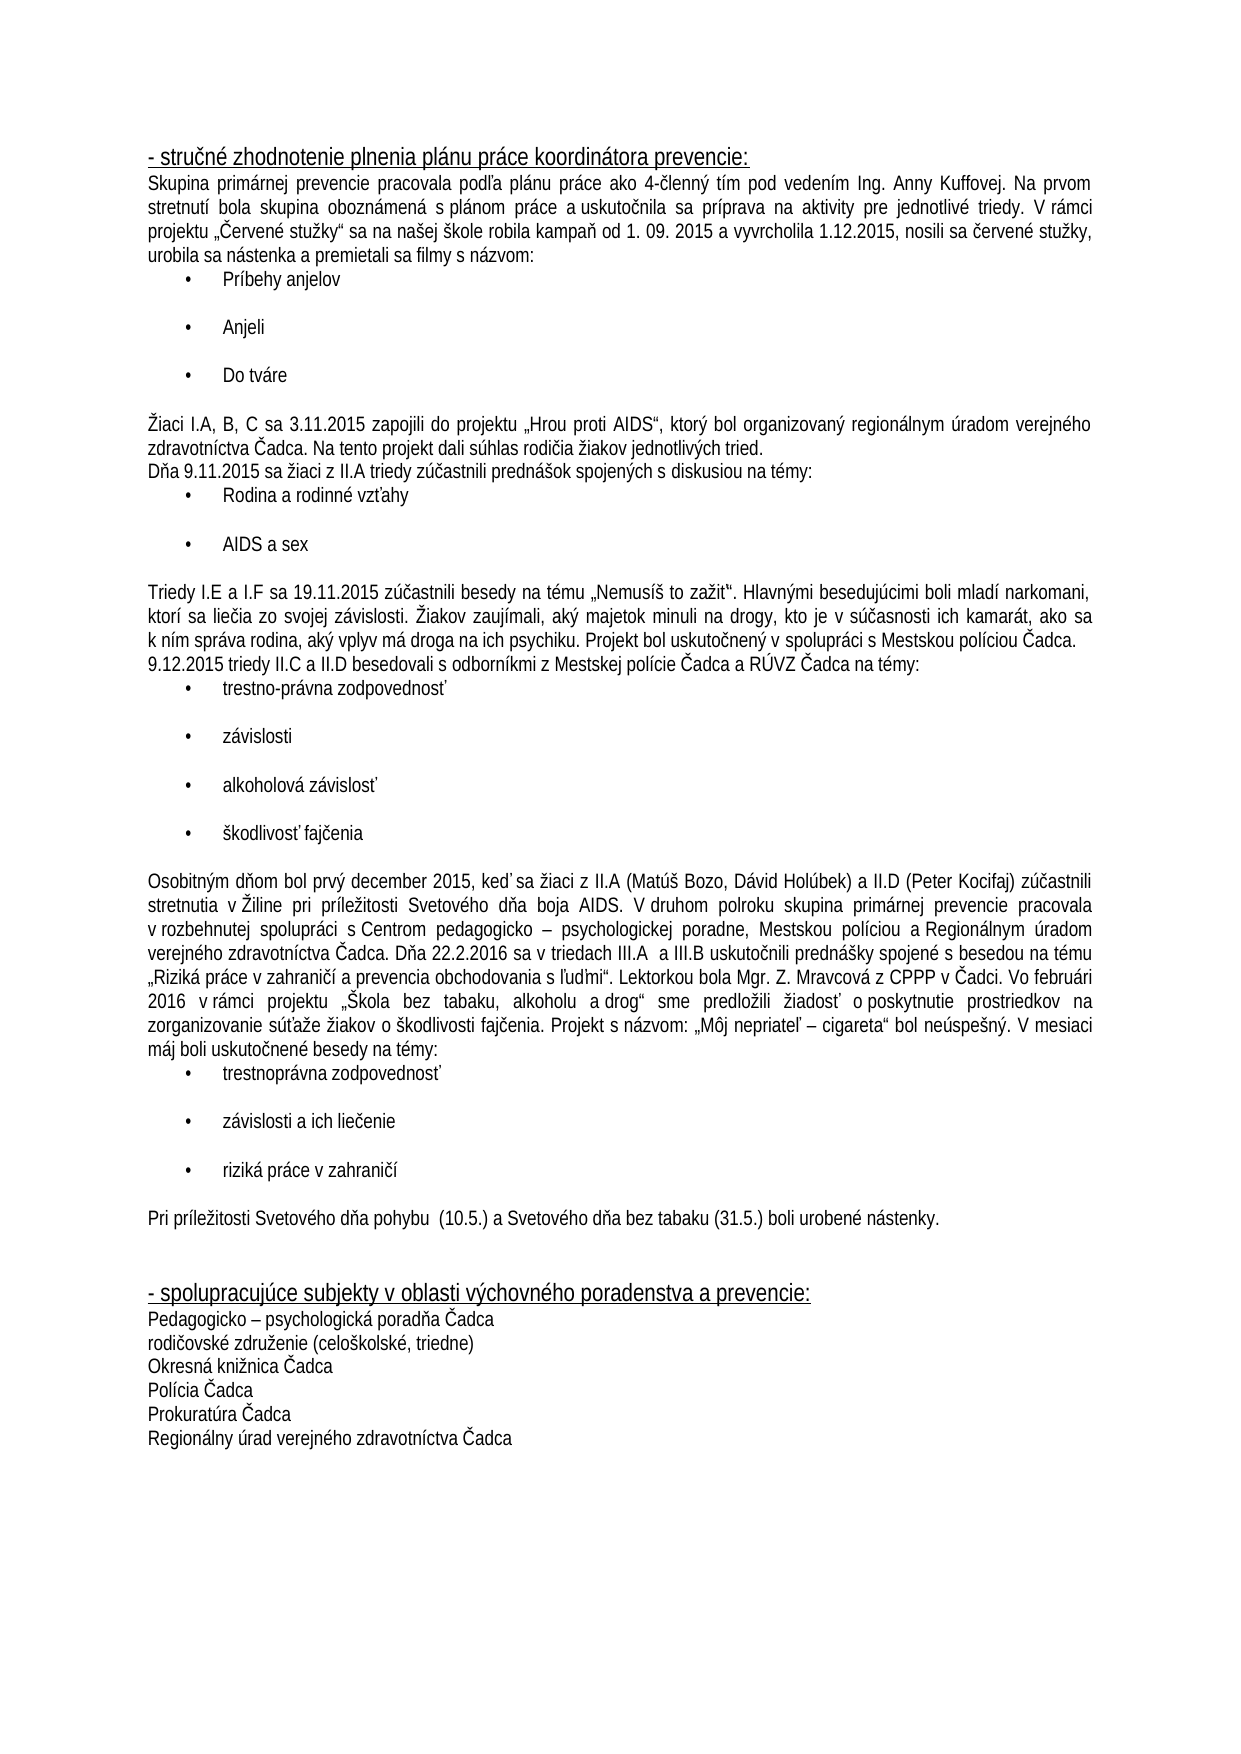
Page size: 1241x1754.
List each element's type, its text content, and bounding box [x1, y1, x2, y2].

list Rodina a rodinné vzťahy [185, 483, 1092, 507]
text Skupina primárnej prevencie pracovala podľa plánu práce ako 4-členný tím pod vedením Ing. Anny Kuffovej. Na prvom stretnutí bola skupina oboznámená s plánom práce a uskutočnila sa príprava na aktivity pre jednotlivé triedy. V rámci projektu „Červené stužky“ sa na našej škole robila kampaň od 1. 09. 2015 a vyvrcholila 1.12.2015, nosili sa červené stužky, urobila sa nástenka a premietali sa filmy s názvom: [148, 171, 1092, 267]
text - spolupracujúce subjekty v oblasti výchovného poradenstva a prevencie: [148, 1278, 1092, 1306]
list trestno-právna zodpovednosť [185, 676, 1092, 700]
text Prokuratúra Čadca [148, 1402, 1092, 1426]
text Žiaci I.A, B, C sa 3.11.2015 zapojili do projektu „Hrou proti AIDS“, ktorý bol organizovaný regionálnym úradom verejného zdravotníctva Čadca. Na tento projekt dali súhlas rodičia žiakov jednotlivých tried. [148, 412, 1092, 459]
list škodlivosť fajčenia [185, 821, 1092, 845]
list riziká práce v zahraničí [185, 1158, 1092, 1182]
text Triedy I.E a I.F sa 19.11.2015 zúčastnili besedy na tému „Nemusíš to zažiť“. Hlavnými besedujúcimi boli mladí narkomani, ktorí sa liečia zo svojej závislosti. Žiakov zaujímali, aký majetok minuli na drogy, kto je v súčasnosti ich kamarát, ako sa k ním správa rodina, aký vplyv má droga na ich psychiku. Projekt bol uskutočnený v spolupráci s Mestskou políciou Čadca. [148, 580, 1092, 652]
list alkoholová závislosť [185, 773, 1092, 797]
list AIDS a sex [185, 532, 1092, 556]
text Pedagogicko – psychologická poradňa Čadca [148, 1306, 1092, 1330]
text rodičovské združenie (celoškolské, triedne) [148, 1330, 1092, 1354]
text - stručné zhodnotenie plnenia plánu práce koordinátora prevencie: [148, 142, 1092, 171]
list závislosti a ich liečenie [185, 1109, 1092, 1133]
text Pri príležitosti Svetového dňa pohybu (10.5.) a Svetového dňa bez tabaku (31.5.) boli urobené nástenky. [148, 1206, 1092, 1230]
list Príbehy anjelov [185, 267, 1092, 291]
text Polícia Čadca [148, 1378, 1092, 1402]
text Osobitným dňom bol prvý december 2015, keď sa žiaci z II.A (Matúš Bozo, Dávid Holúbek) a II.D (Peter Kocifaj) zúčastnili stretnutia v Žiline pri príležitosti Svetového dňa boja AIDS. V druhom polroku skupina primárnej prevencie pracovala v rozbehnutej spolupráci s Centrom pedagogicko – psychologickej poradne, Mestskou políciou a Regionálnym úradom verejného zdravotníctva Čadca. Dňa 22.2.2016 sa v triedach III.A a III.B uskutočnili prednášky spojené s besedou na tému „Riziká práce v zahraničí a prevencia obchodovania s ľuďmi“. Lektorkou bola Mgr. Z. Mravcová z CPPP v Čadci. Vo februári 2016 v rámci projektu „Škola bez tabaku, alkoholu a drog“ sme predložili žiadosť o poskytnutie prostriedkov na zorganizovanie súťaže žiakov o škodlivosti fajčenia. Projekt s názvom: „Môj nepriateľ – cigareta“ bol neúspešný. V mesiaci máj boli uskutočnené besedy na témy: [148, 869, 1092, 1061]
list trestnoprávna zodpovednosť [185, 1061, 1092, 1085]
text Dňa 9.11.2015 sa žiaci z II.A triedy zúčastnili prednášok spojených s diskusiou na témy: [148, 459, 1092, 483]
list Do tváre [185, 363, 1092, 387]
list Anjeli [185, 315, 1092, 339]
list závislosti [185, 724, 1092, 748]
text 9.12.2015 triedy II.C a II.D besedovali s odborníkmi z Mestskej polície Čadca a RÚVZ Čadca na témy: [148, 652, 1092, 676]
text Regionálny úrad verejného zdravotníctva Čadca [148, 1426, 1092, 1450]
text Okresná knižnica Čadca [148, 1354, 1092, 1378]
